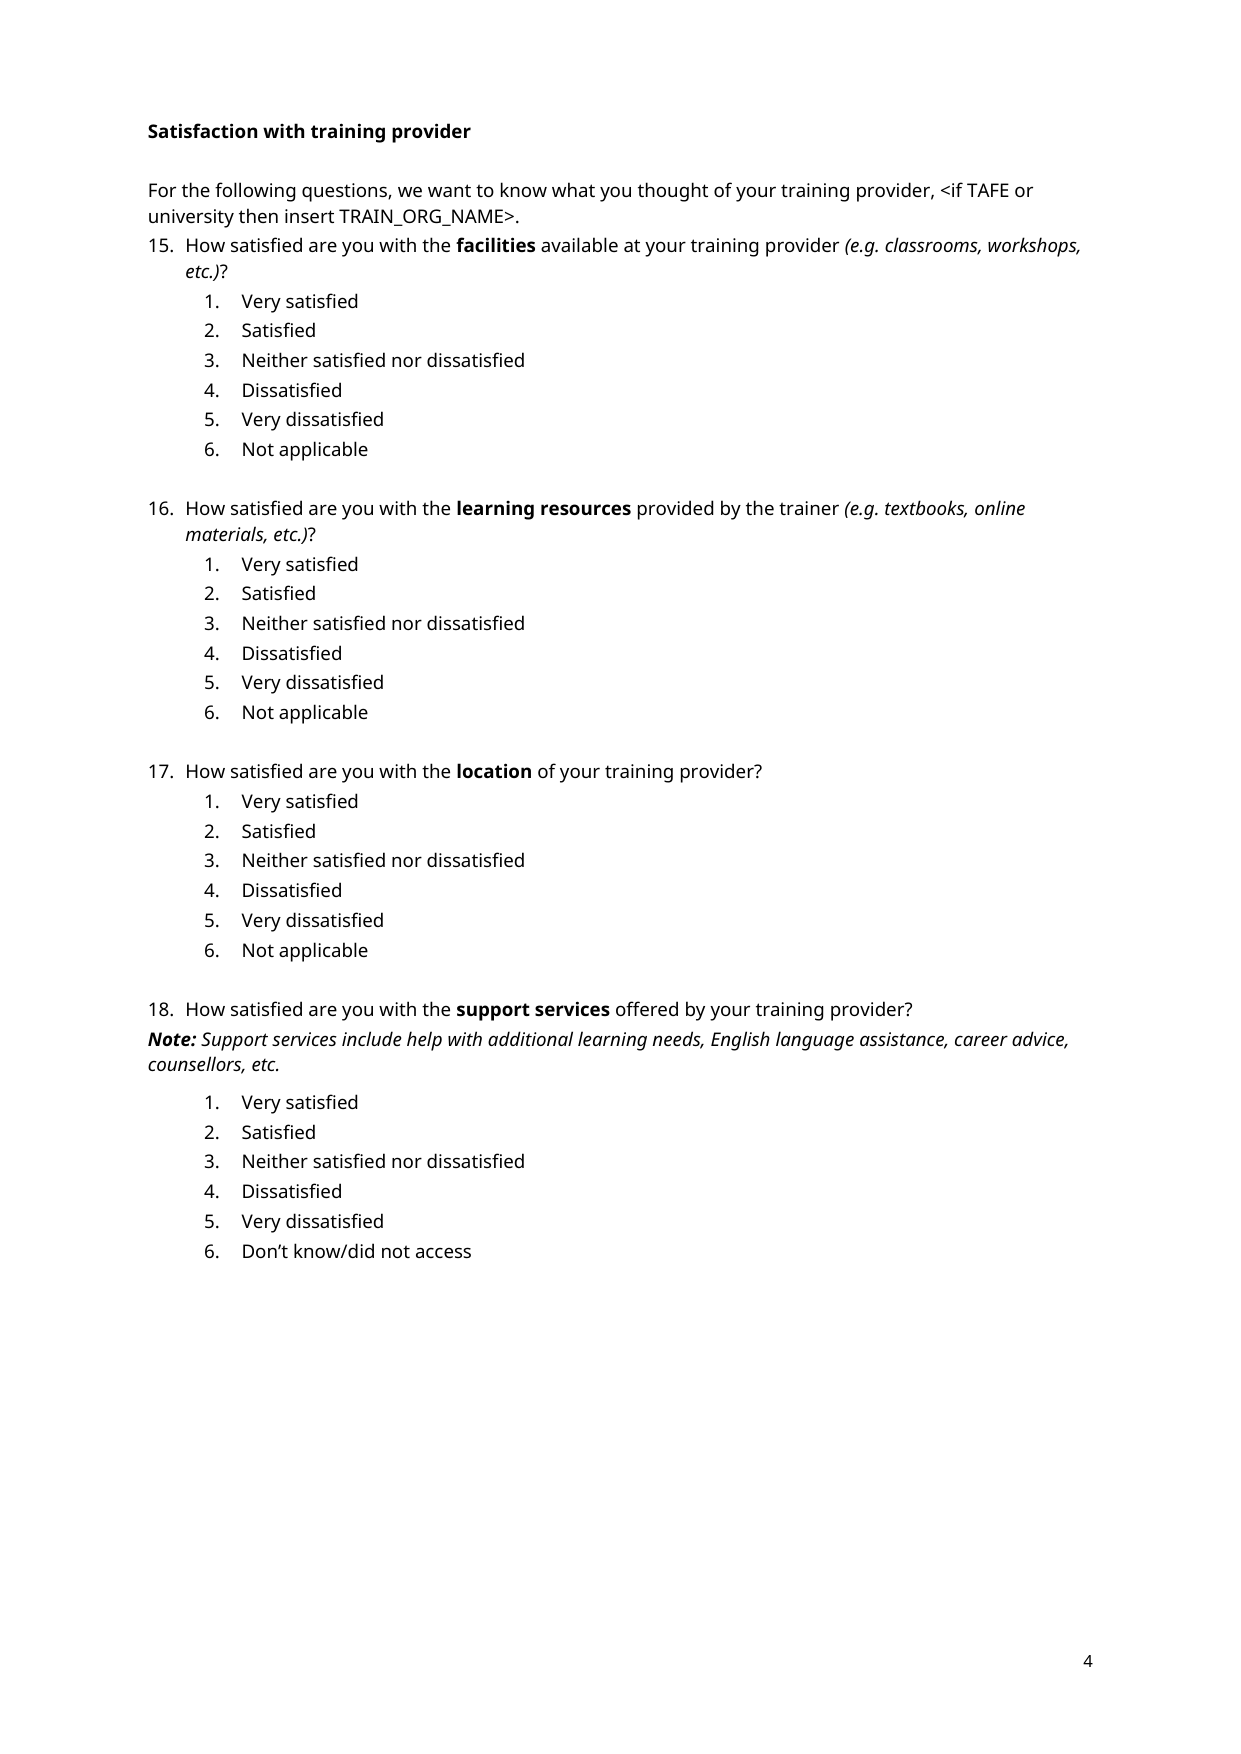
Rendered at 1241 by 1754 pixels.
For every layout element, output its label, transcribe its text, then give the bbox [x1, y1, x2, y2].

list Very satisfied [204, 788, 1092, 814]
list Not applicable [204, 699, 1092, 725]
list How satisfied are you with the facilities available at your training provider (e.g. classrooms, workshops, etc.)? [148, 233, 1092, 284]
list Satisfied [204, 318, 1092, 343]
list How satisfied are you with the support services offered by your training provider? [148, 996, 1092, 1022]
list Very dissatisfied [204, 670, 1092, 695]
list Don’t know/did not access [204, 1238, 1092, 1263]
list Very satisfied [204, 551, 1092, 576]
list Neither satisfied nor dissatisfied [204, 848, 1092, 873]
list How satisfied are you with the location of your training provider? [148, 759, 1092, 784]
list Very satisfied [204, 288, 1092, 313]
list Satisfaction with training provider [148, 118, 1092, 144]
list Very dissatisfied [204, 407, 1092, 432]
list How satisfied are you with the learning resources provided by the trainer (e.g. textbooks, online materials, etc.)? [148, 496, 1092, 547]
list Dissatisfied [204, 1178, 1092, 1204]
list Dissatisfied [204, 877, 1092, 903]
list Satisfied [204, 818, 1092, 844]
list Satisfied [204, 1119, 1092, 1145]
list Neither satisfied nor dissatisfied [204, 610, 1092, 636]
list Dissatisfied [204, 640, 1092, 666]
list Very satisfied [204, 1089, 1092, 1115]
list Very dissatisfied [204, 1208, 1092, 1234]
list Very dissatisfied [204, 907, 1092, 933]
list For the following questions, we want to know what you thought of your training provider, <if TAFE or university then insert TRAIN_ORG_NAME>. [148, 177, 1092, 228]
list Dissatisfied [204, 377, 1092, 402]
list Not applicable [204, 436, 1092, 462]
list Neither satisfied nor dissatisfied [204, 1149, 1092, 1174]
list Note: Support services include help with additional learning needs, English language assistance, career advice, counsellors, etc. [148, 1026, 1092, 1077]
list Satisfied [204, 581, 1092, 606]
list Neither satisfied nor dissatisfied [204, 347, 1092, 373]
list Not applicable [204, 937, 1092, 962]
